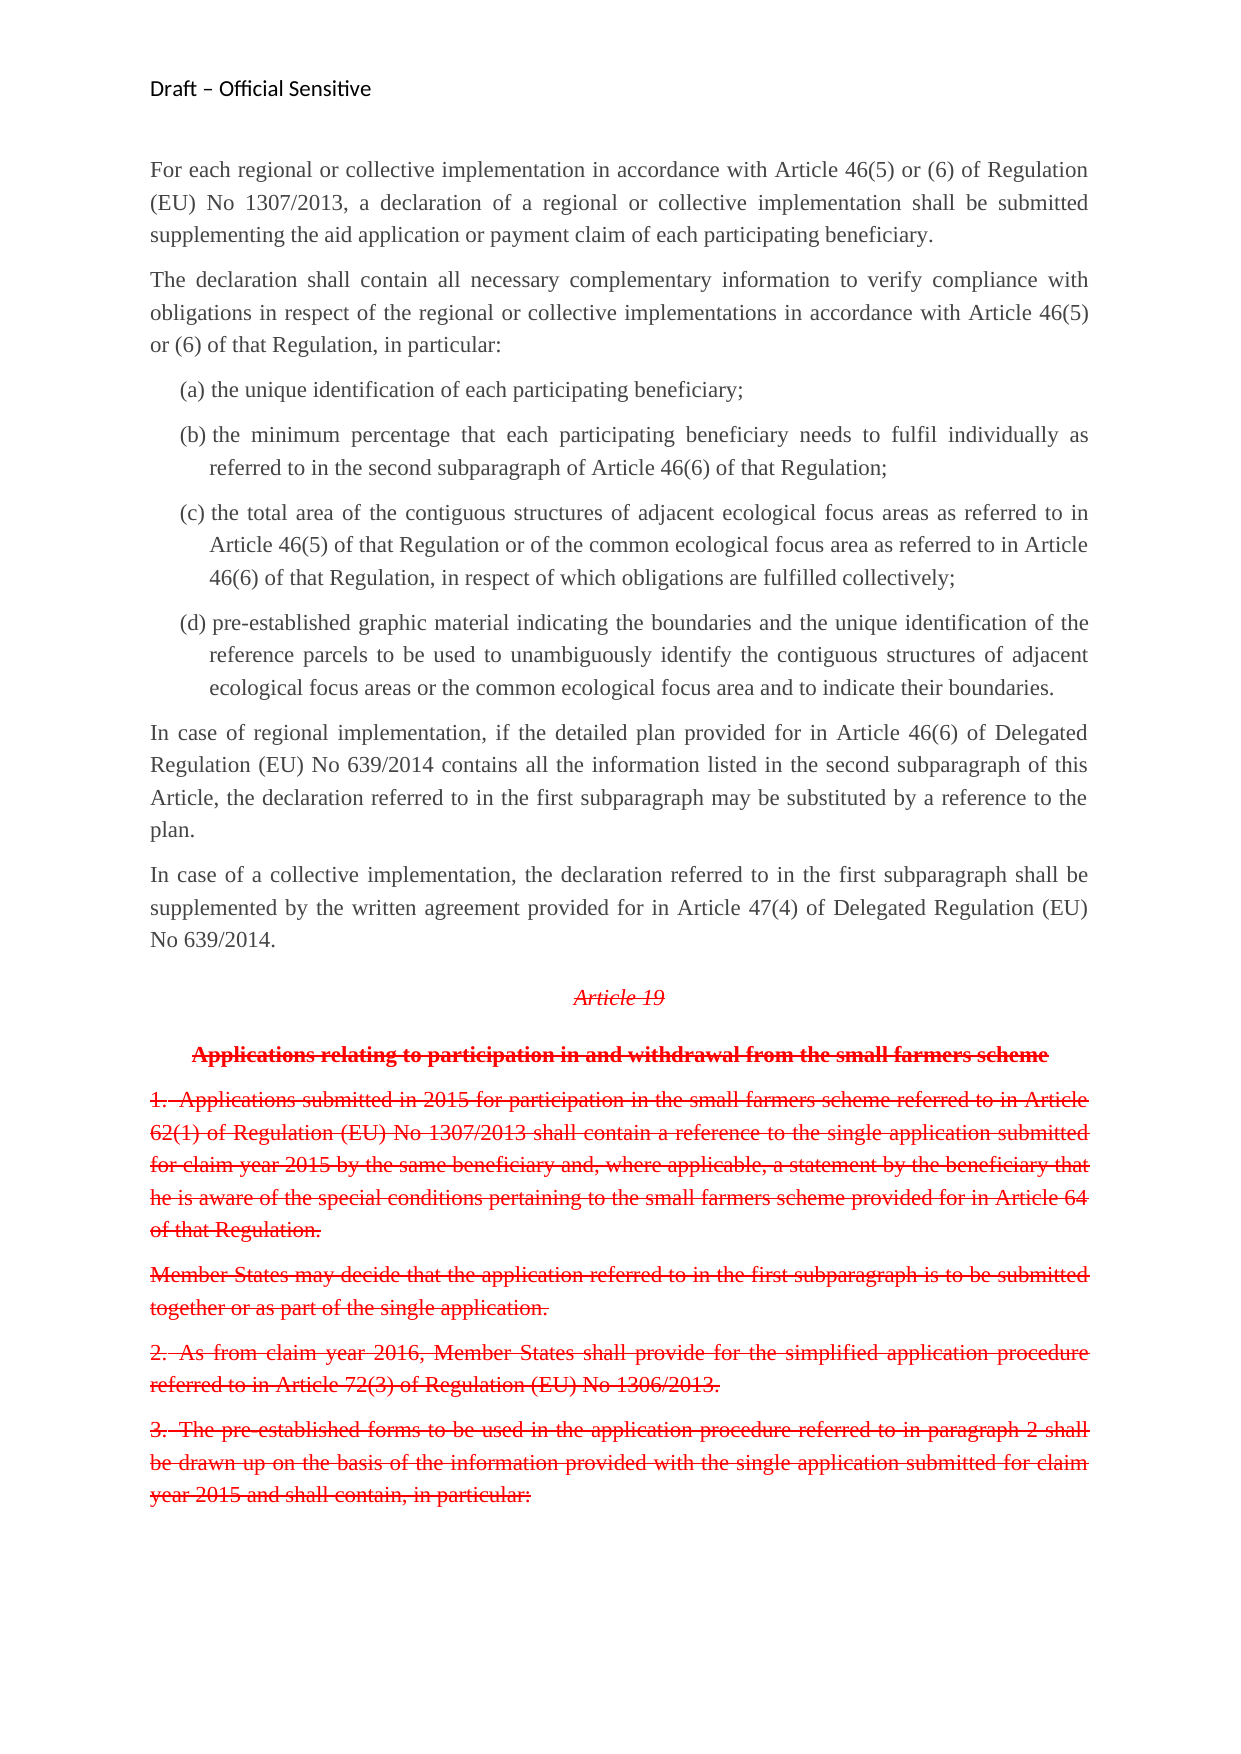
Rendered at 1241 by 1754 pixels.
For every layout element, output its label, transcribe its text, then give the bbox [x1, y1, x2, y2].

text (b) the minimum percentage that each participating beneficiary needs to fulfil individually as referred to in the second subparagraph of Article 46(6) of that Regulation; [179, 415, 1090, 480]
text 2. As from claim year 2016, Member States shall provide for the simplified application procedure referred to in Article 72(3) of Regulation (EU) No 1306/2013. [150, 1354, 1090, 1397]
text The declaration shall contain all necessary complementary information to verify compliance with obligations in respect of the regional or collective implementations in accordance with Article 46(5) or (6) of that Regulation, in particular: [150, 260, 1090, 357]
text 1. Applications submitted in 2015 for participation in the small farmers scheme referred to in Article 62(1) of Regulation (EU) No 1307/2013 shall contain a reference to the single application submitted for claim year 2015 by the same beneficiary and, where applicable, a statement by the beneficiary that he is aware of the special conditions pertaining to the small farmers scheme provided for in Article 64 of that Regulation. [150, 1167, 1090, 1242]
text 1. Applications submitted in 2015 for participation in the small farmers scheme referred to in Article 62(1) of Regulation (EU) No 1307/2013 shall contain a reference to the single application submitted for claim year 2015 by the same beneficiary and, where applicable, a statement by the beneficiary that he is aware of the special conditions pertaining to the small farmers scheme provided for in Article 64 of that Regulation. [150, 1080, 1090, 1133]
text 3. The pre-established forms to be used in the application procedure referred to in paragraph 2 shall be drawn up on the basis of the information provided with the single application submitted for claim year 2015 and shall contain, in particular: [150, 1431, 1090, 1507]
text (a) the unique identification of each participating beneficiary; [179, 370, 1090, 402]
text In case of regional implementation, if the detailed plan provided for in Article 46(6) of Delegated Regulation (EU) No 639/2014 contains all the information listed in the second subparagraph of this Article, the declaration referred to in the first subparagraph may be substituted by a reference to the plan. [150, 712, 1090, 842]
text 2. As from claim year 2016, Member States shall provide for the simplified application procedure referred to in Article 72(3) of Regulation (EU) No 1306/2013. [150, 1332, 1090, 1353]
text Member States may decide that the application referred to in the first subparagraph is to be submitted together or as part of the single application. [150, 1255, 1090, 1275]
text For each regional or collective implementation in accordance with Article 46(5) or (6) of Regulation (EU) No 1307/2013, a declaration of a regional or collective implementation shall be submitted supplementing the aid application or payment claim of each participating beneficiary. [150, 150, 1090, 247]
text 1. Applications submitted in 2015 for participation in the small farmers scheme referred to in Article 62(1) of Regulation (EU) No 1307/2013 shall contain a reference to the single application submitted for claim year 2015 by the same beneficiary and, where applicable, a statement by the beneficiary that he is aware of the special conditions pertaining to the small farmers scheme provided for in Article 64 of that Regulation. [150, 1134, 1090, 1165]
text (d) pre-established graphic material indicating the boundaries and the unique identification of the reference parcels to be used to unambiguously identify the contiguous structures of adjacent ecological focus areas or the common ecological focus area and to indicate their boundaries. [179, 602, 1090, 700]
title Applications relating to participation in and withdrawal from the small farmers scheme [150, 1035, 1090, 1067]
text Member States may decide that the application referred to in the first subparagraph is to be submitted together or as part of the single application. [150, 1277, 1090, 1320]
text (c) the total area of the contiguous structures of adjacent ecological focus areas as referred to in Article 46(5) of that Regulation or of the common ecological focus area as referred to in Article 46(6) of that Regulation, in respect of which obligations are fulfilled collectively; [179, 492, 1090, 590]
title Article 19 [150, 977, 1090, 1010]
text 3. The pre-established forms to be used in the application procedure referred to in paragraph 2 shall be drawn up on the basis of the information provided with the single application submitted for claim year 2015 and shall contain, in particular: [150, 1410, 1090, 1430]
text In case of a collective implementation, the declaration referred to in the first subparagraph shall be supplemented by the written agreement provided for in Article 47(4) of Delegated Regulation (EU) No 639/2014. [150, 855, 1090, 952]
